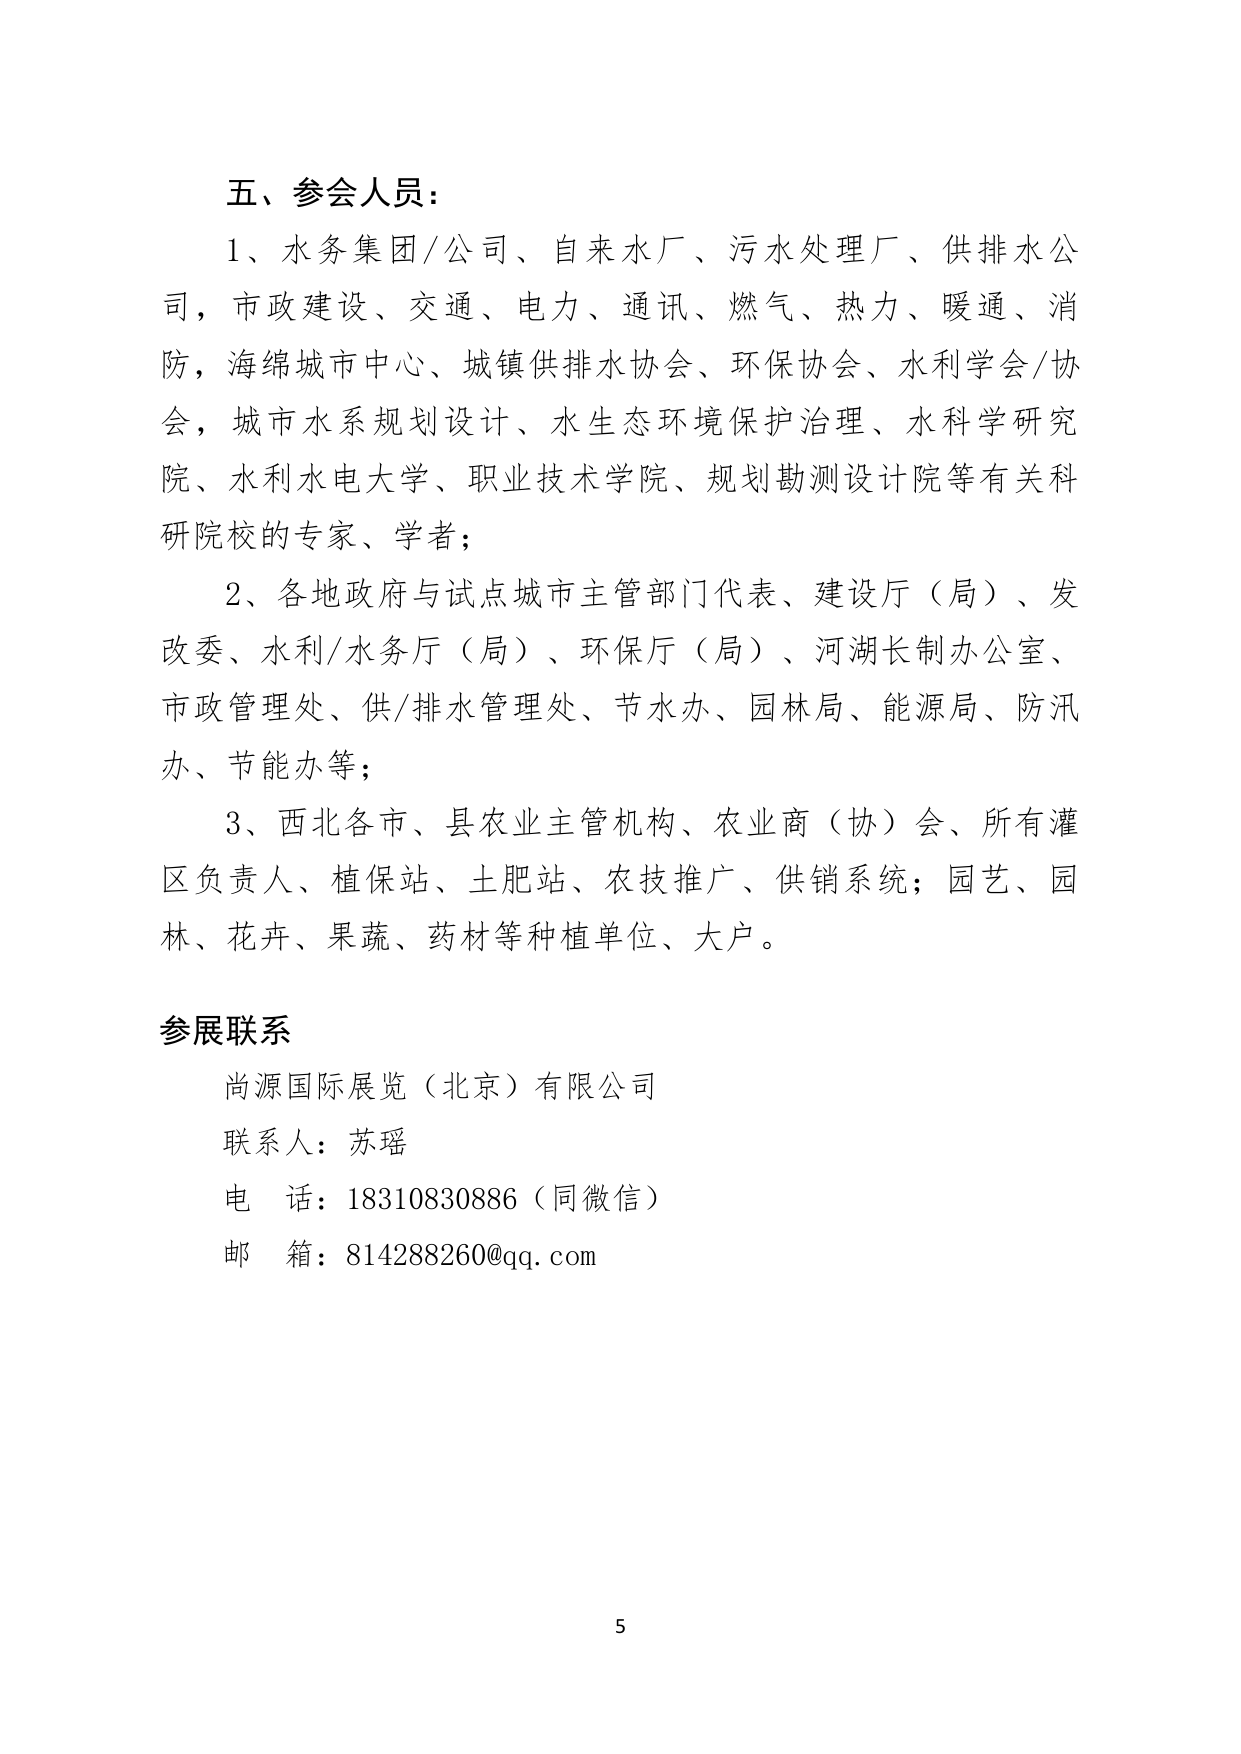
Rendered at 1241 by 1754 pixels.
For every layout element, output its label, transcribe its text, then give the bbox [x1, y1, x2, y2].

text 邮 箱：814288260@qq.com [158, 1221, 1082, 1277]
text 电 话：18310830886（同微信） [158, 1164, 1082, 1221]
text 尚源国际展览（北京）有限公司 [158, 1052, 1082, 1108]
text 1、水务集团/公司、自来水厂、污水处理厂、供排水公司，市政建设、交通、电力、通讯、燃气、热力、暖通、消防，海绵城市中心、城镇供排水协会、环保协会、水利学会/协会，城市水系规划设计、水生态环境保护治理、水科学研究院、水利水电大学、职业技术学院、规划勘测设计院等有关科研院校的专家、学者； [158, 216, 1082, 559]
text 联系人：苏瑶 [158, 1108, 1082, 1164]
text 五、参会人员： [158, 158, 1082, 216]
text 3、西北各市、县农业主管机构、农业商（协）会、所有灌区负责人、植保站、土肥站、农技推广、供销系统；园艺、园林、花卉、果蔬、药材等种植单位、大户。 [158, 788, 1082, 960]
text 2、各地政府与试点城市主管部门代表、建设厅（局）、发改委、水利/水务厅（局）、环保厅（局）、河湖长制办公室、市政管理处、供/排水管理处、节水办、园林局、能源局、防汛办、节能办等； [158, 559, 1082, 788]
text 参展联系 [158, 1006, 1082, 1052]
